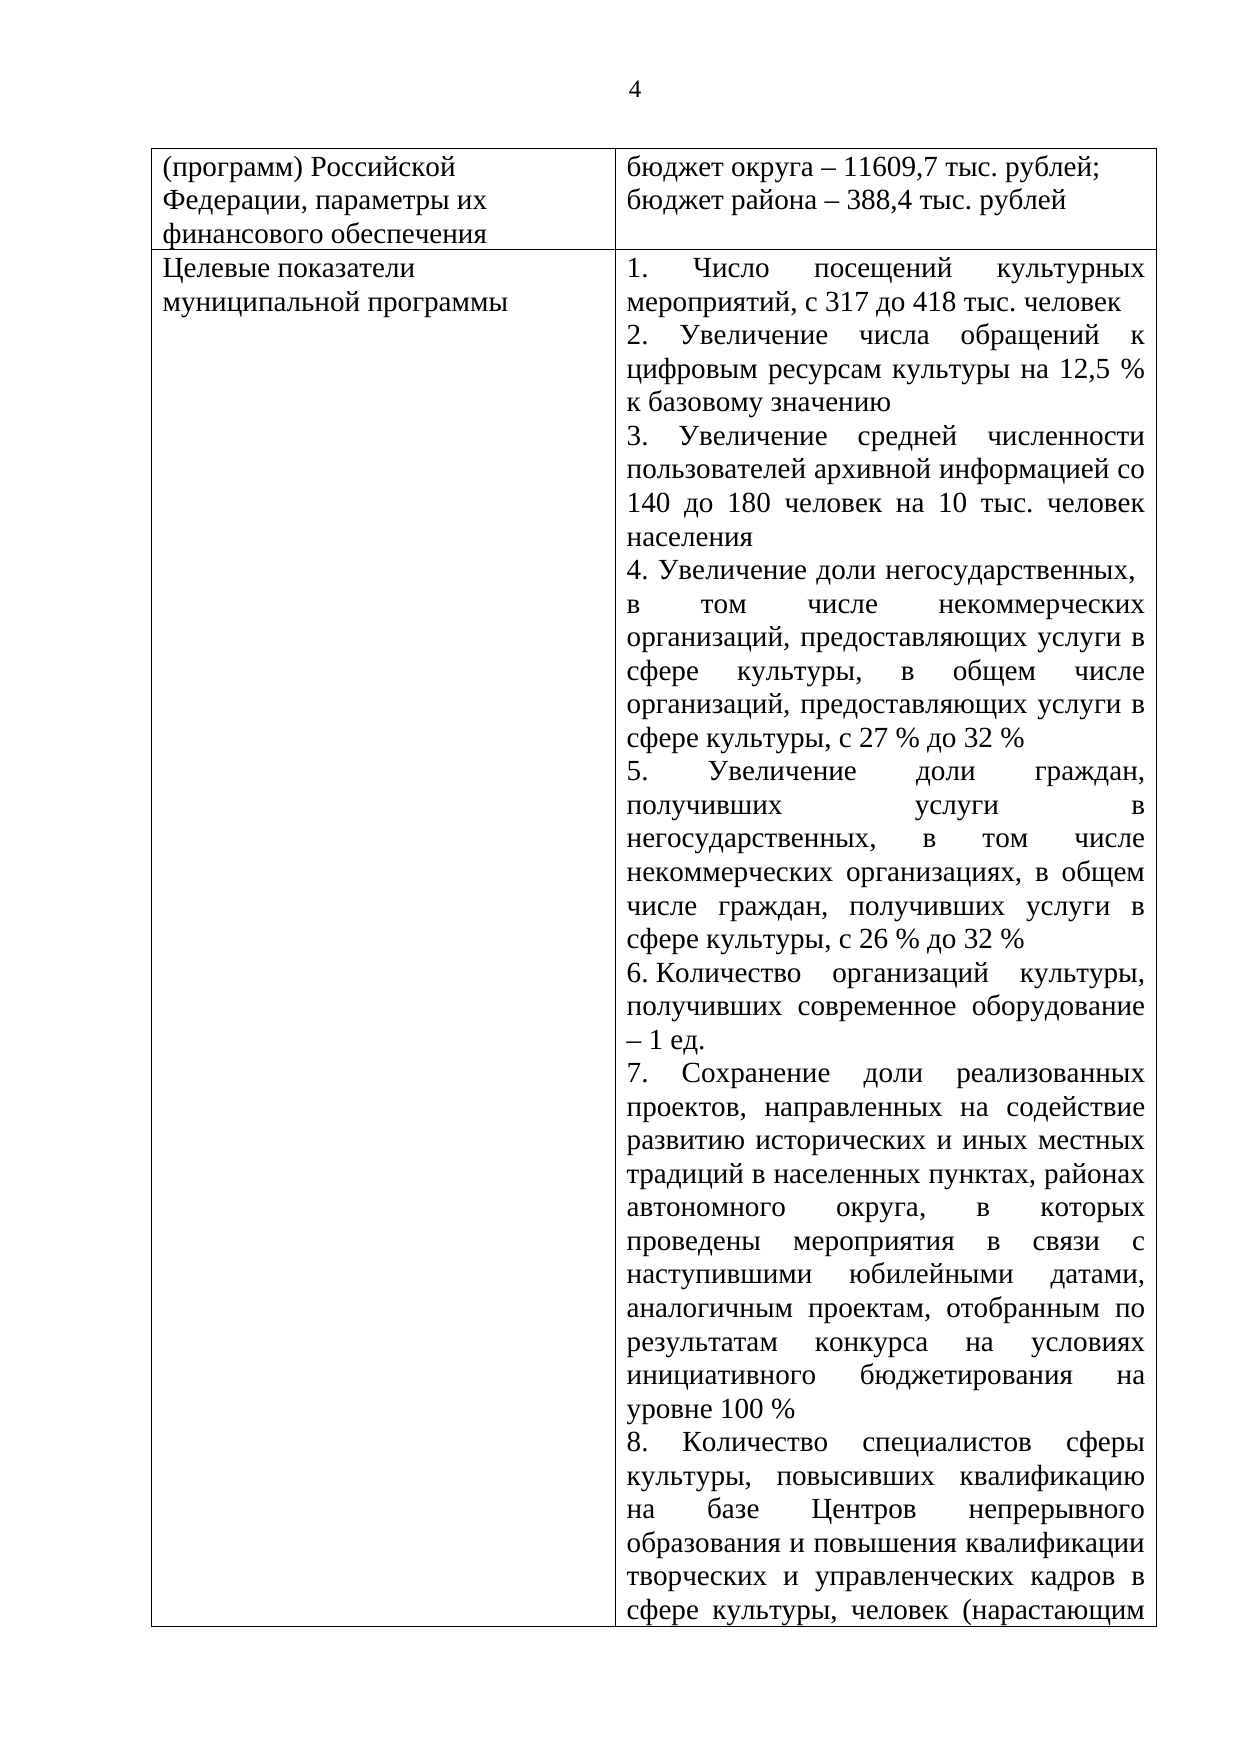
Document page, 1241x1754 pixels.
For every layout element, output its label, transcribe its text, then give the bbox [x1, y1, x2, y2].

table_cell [152, 149, 615, 249]
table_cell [152, 250, 615, 1626]
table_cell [616, 149, 1156, 249]
